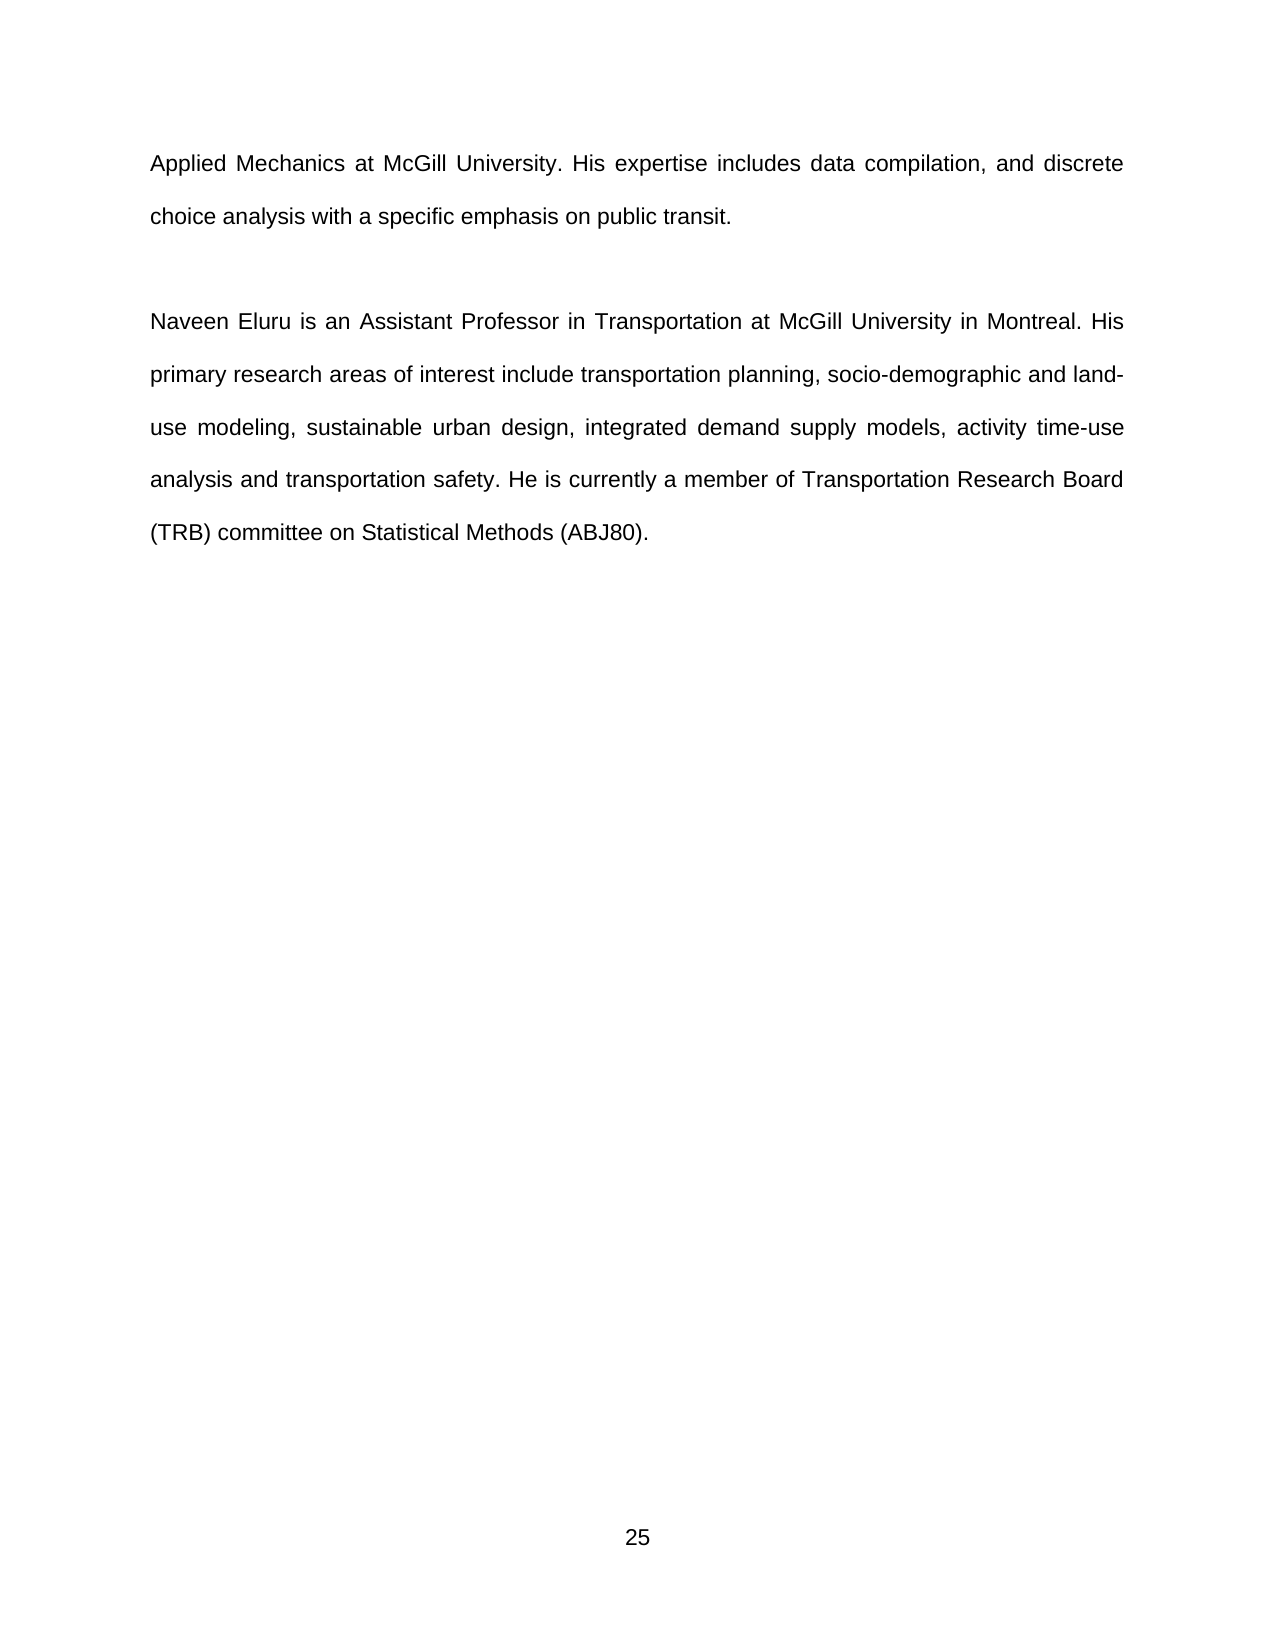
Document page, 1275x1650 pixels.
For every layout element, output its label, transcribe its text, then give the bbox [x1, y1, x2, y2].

text Naveen Eluru is an Assistant Professor in Transportation at McGill University in Montreal. His primary research areas of interest include transportation planning, socio-demographic and land-use modeling, sustainable urban design, integrated demand supply models, activity time-use analysis and transportation safety. He is currently a member of Transportation Research Board (TRB) committee on Statistical Methods (ABJ80). [150, 308, 1125, 545]
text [150, 150, 1125, 229]
